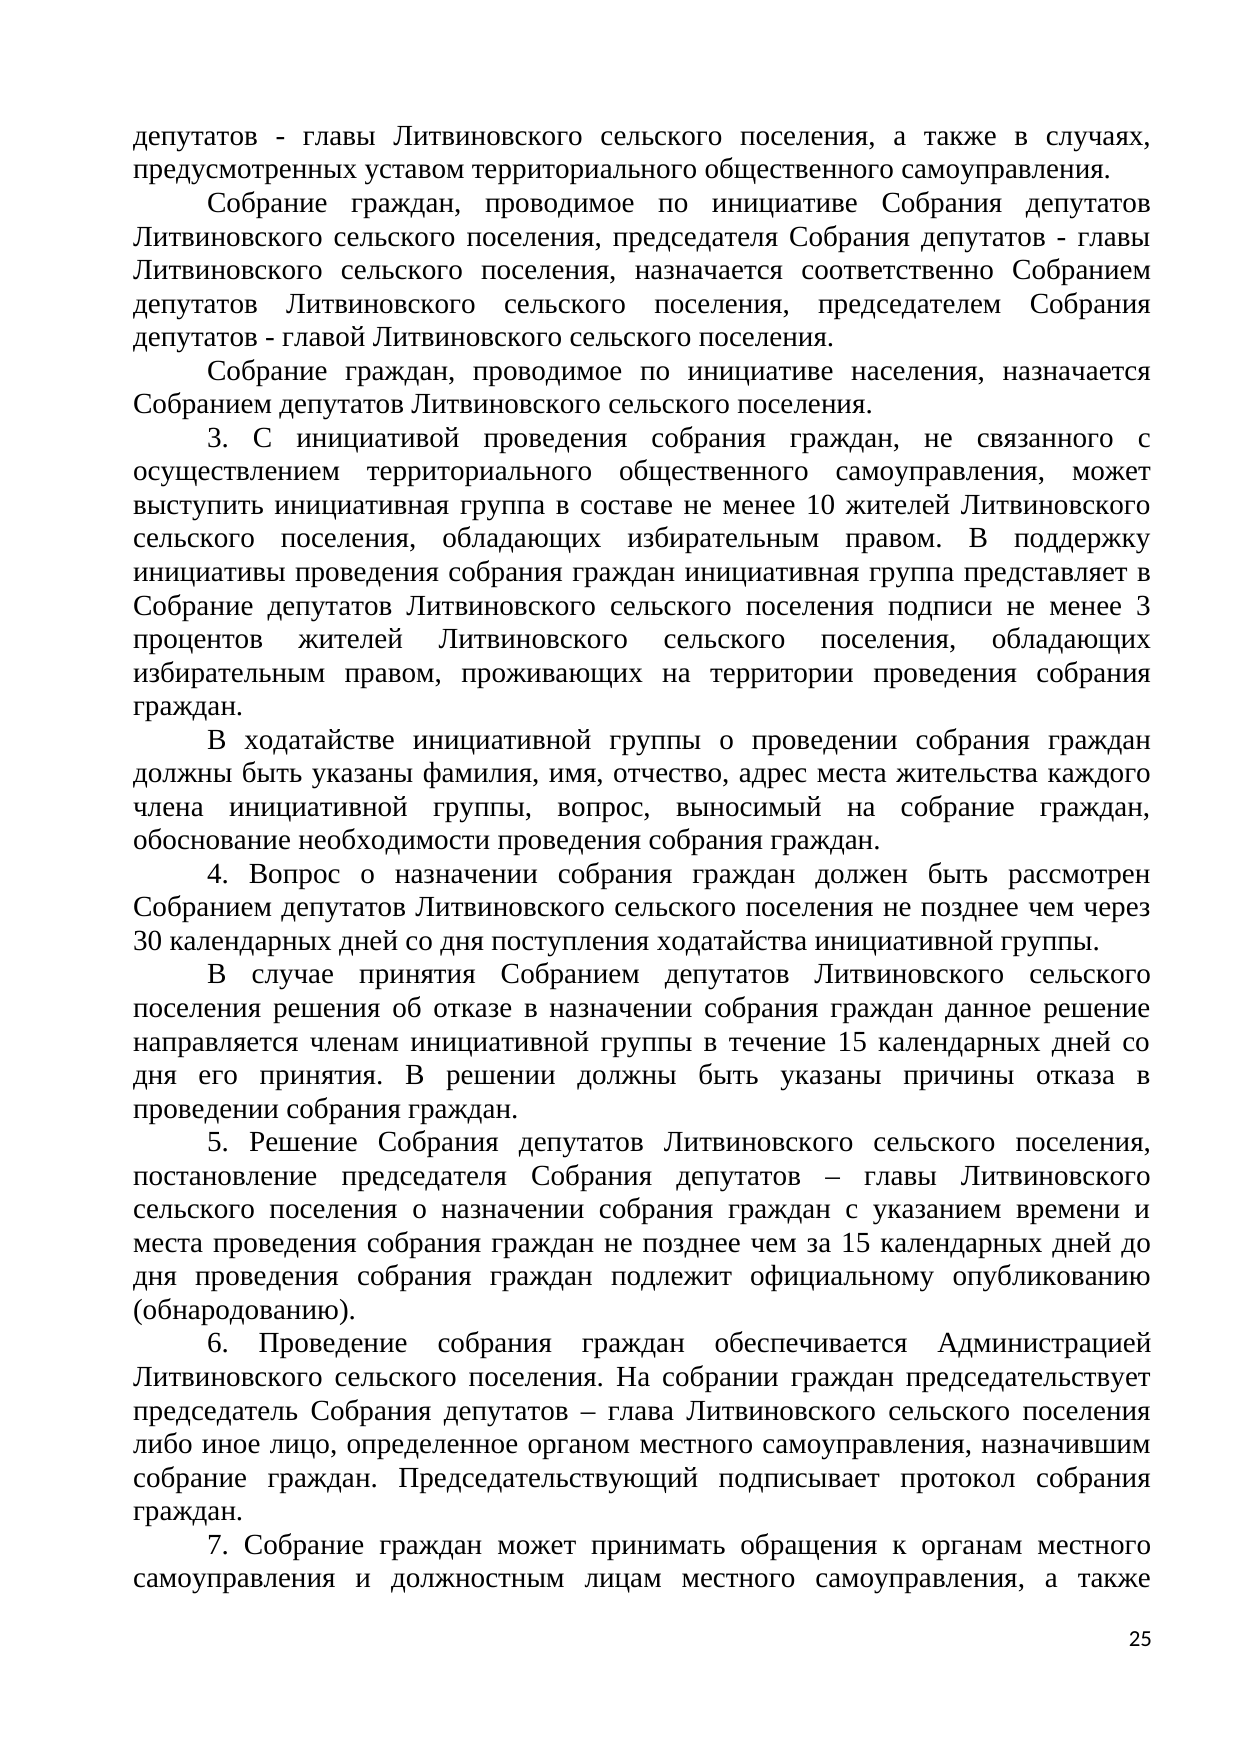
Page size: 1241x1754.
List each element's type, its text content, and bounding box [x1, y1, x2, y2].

text Собрание граждан, проводимое по инициативе Собрания депутатов Литвиновского сельского поселения, председателя Собрания депутатов - главы Литвиновского сельского поселения, назначается соответственно Собранием депутатов Литвиновского сельского поселения, председателем Собрания депутатов - главой Литвиновского сельского поселения. [133, 185, 1152, 353]
text 4. Вопрос о назначении собрания граждан должен быть рассмотрен Собранием депутатов Литвиновского сельского поселения не позднее чем через 30 календарных дней со дня поступления ходатайства инициативной группы. [133, 856, 1152, 957]
text 3. С инициативой проведения собрания граждан, не связанного с осуществлением территориального общественного самоуправления, может выступить инициативная группа в составе не менее 10 жителей Литвиновского сельского поселения, обладающих избирательным правом. В поддержку инициативы проведения собрания граждан инициативная группа представляет в Собрание депутатов Литвиновского сельского поселения подписи не менее 3 процентов жителей Литвиновского сельского поселения, обладающих избирательным правом, проживающих на территории проведения собрания граждан. [133, 420, 1152, 722]
text 5. Решение Собрания депутатов Литвиновского сельского поселения, постановление председателя Собрания депутатов – главы Литвиновского сельского поселения о назначении собрания граждан с указанием времени и места проведения собрания граждан не позднее чем за 15 календарных дней до дня проведения собрания граждан подлежит официальному опубликованию (обнародованию). [133, 1124, 1152, 1326]
text В случае принятия Собранием депутатов Литвиновского сельского поселения решения об отказе в назначении собрания граждан данное решение направляется членам инициативной группы в течение 15 календарных дней со дня его принятия. В решении должны быть указаны причины отказа в проведении собрания граждан. [133, 957, 1152, 1124]
text В ходатайстве инициативной группы о проведении собрания граждан должны быть указаны фамилия, имя, отчество, адрес места жительства каждого члена инициативной группы, вопрос, выносимый на собрание граждан, обоснование необходимости проведения собрания граждан. [133, 722, 1152, 856]
text 6. Проведение собрания граждан обеспечивается Администрацией Литвиновского сельского поселения. На собрании граждан председательствует председатель Собрания депутатов – глава Литвиновского сельского поселения либо иное лицо, определенное органом местного самоуправления, назначившим собрание граждан. Председательствующий подписывает протокол собрания граждан. [133, 1326, 1152, 1527]
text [133, 118, 1152, 185]
text Собрание граждан, проводимое по инициативе населения, назначается Собранием депутатов Литвиновского сельского поселения. [133, 353, 1152, 420]
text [133, 1527, 1152, 1594]
